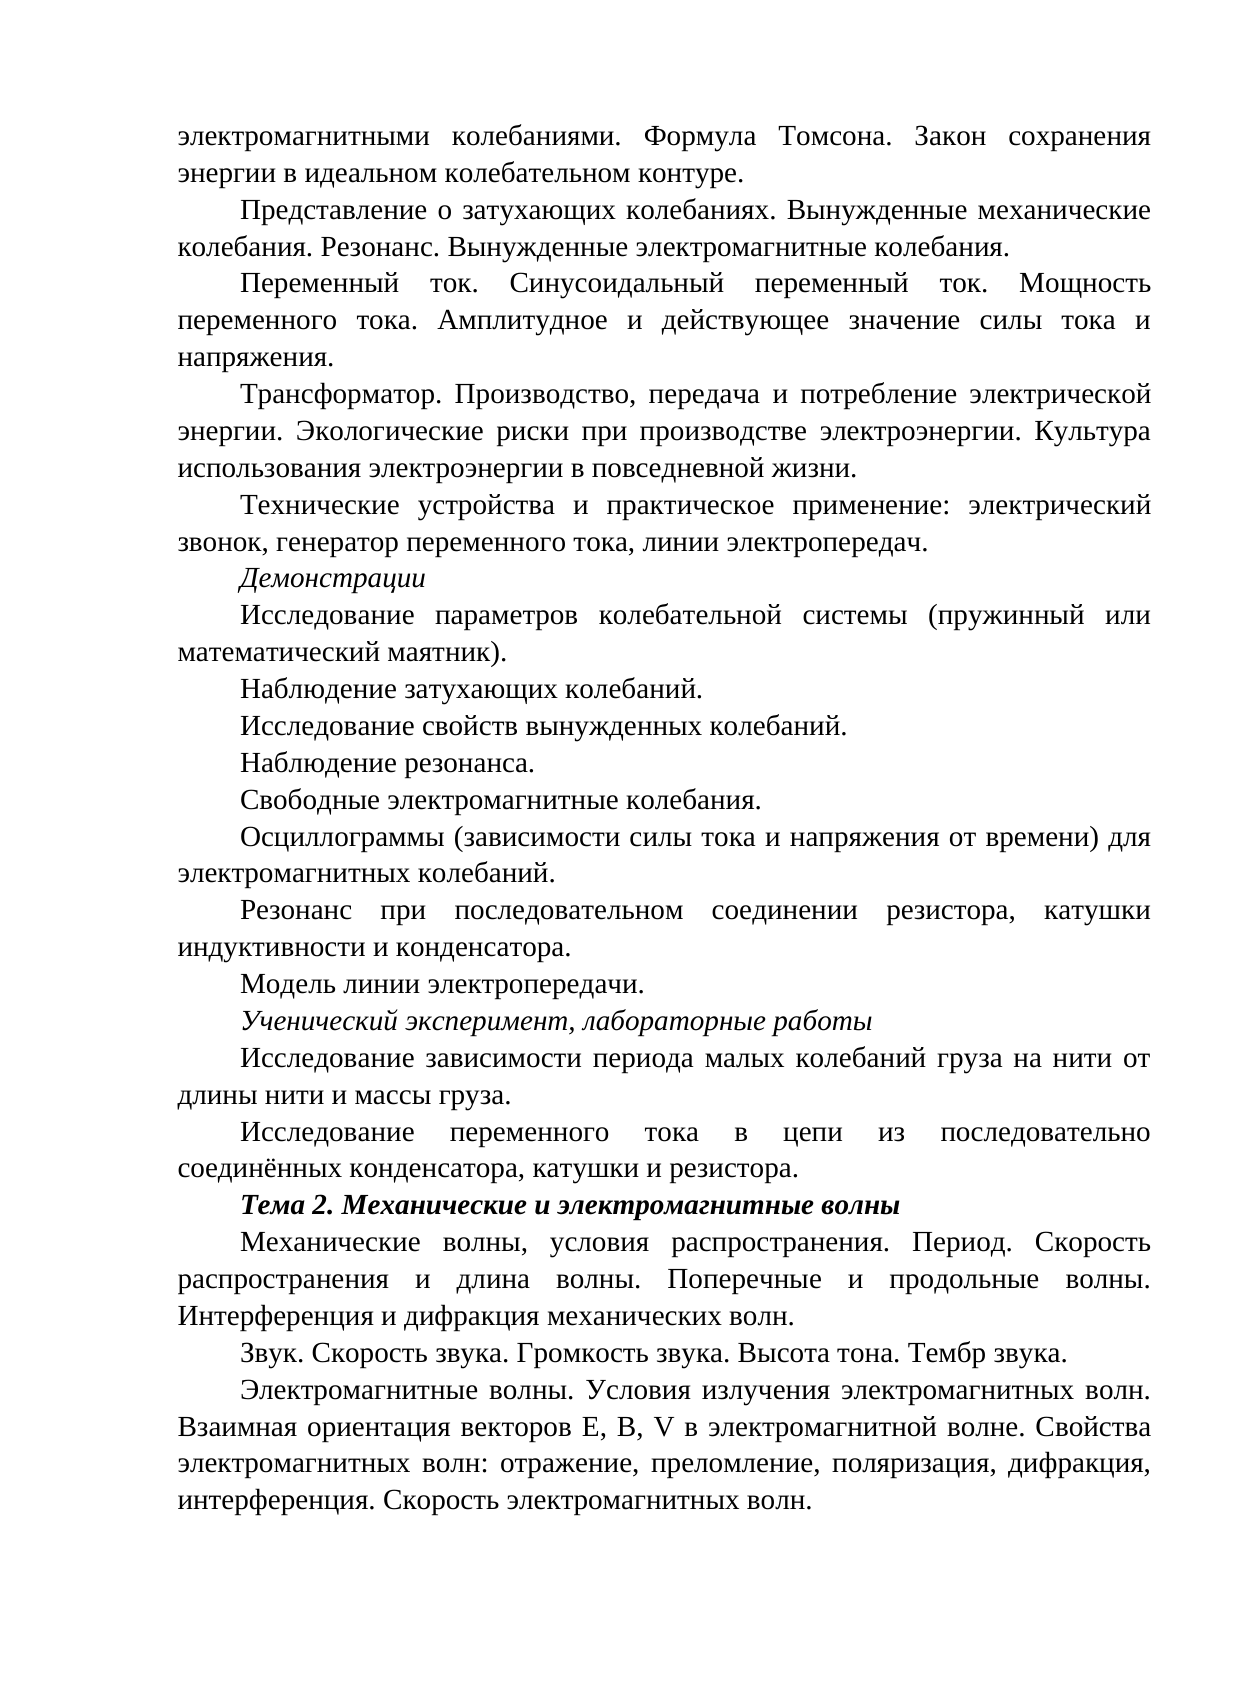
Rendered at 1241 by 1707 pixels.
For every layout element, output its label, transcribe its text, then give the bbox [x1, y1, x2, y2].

text Технические устройства и практическое применение: электрический звонок, генератор переменного тока, линии электропередач. [177, 487, 1152, 557]
text Трансформатор. Производство, передача и потребление электрической энергии. Экологические риски при производстве электроэнергии. Культура использования электроэнергии в повседневной жизни. [177, 376, 1152, 483]
text Исследование параметров колебательной системы (пружинный или математический маятник). [177, 597, 1152, 668]
text Ученический эксперимент, лабораторные работы [177, 1003, 1152, 1037]
text Исследование переменного тока в цепи из последовательно соединённых конденсатора, катушки и резистора. [177, 1114, 1152, 1184]
text Резонанс при последовательном соединении резистора, катушки индуктивности и конденсатора. [177, 892, 1152, 963]
text Демонстрации [177, 561, 1152, 594]
text Электромагнитные волны. Условия излучения электромагнитных волн. Взаимная ориентация векторов E, B, V в электромагнитной волне. Свойства электромагнитных волн: отражение, преломление, поляризация, дифракция, интерференция. Скорость электромагнитных волн. [177, 1372, 1152, 1516]
text Тема 2. Механические и электромагнитные волны [177, 1187, 1152, 1221]
text Наблюдение резонанса. [177, 745, 1152, 778]
text Представление о затухающих колебаниях. Вынужденные механические колебания. Резонанс. Вынужденные электромагнитные колебания. [177, 192, 1152, 262]
text Звук. Скорость звука. Громкость звука. Высота тона. Тембр звука. [177, 1335, 1152, 1368]
text Наблюдение затухающих колебаний. [177, 671, 1152, 705]
text Свободные электромагнитные колебания. [177, 782, 1152, 815]
text Модель линии электропередачи. [177, 966, 1152, 1000]
text Механические волны, условия распространения. Период. Скорость распространения и длина волны. Поперечные и продольные волны. Интерференция и дифракция механических волн. [177, 1224, 1152, 1332]
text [177, 118, 1152, 188]
text Переменный ток. Синусоидальный переменный ток. Мощность переменного тока. Амплитудное и действующее значение силы тока и напряжения. [177, 266, 1152, 373]
text Осциллограммы (зависимости силы тока и напряжения от времени) для электромагнитных колебаний. [177, 819, 1152, 889]
text Исследование зависимости периода малых колебаний груза на нити от длины нити и массы груза. [177, 1040, 1152, 1110]
text Исследование свойств вынужденных колебаний. [177, 708, 1152, 742]
